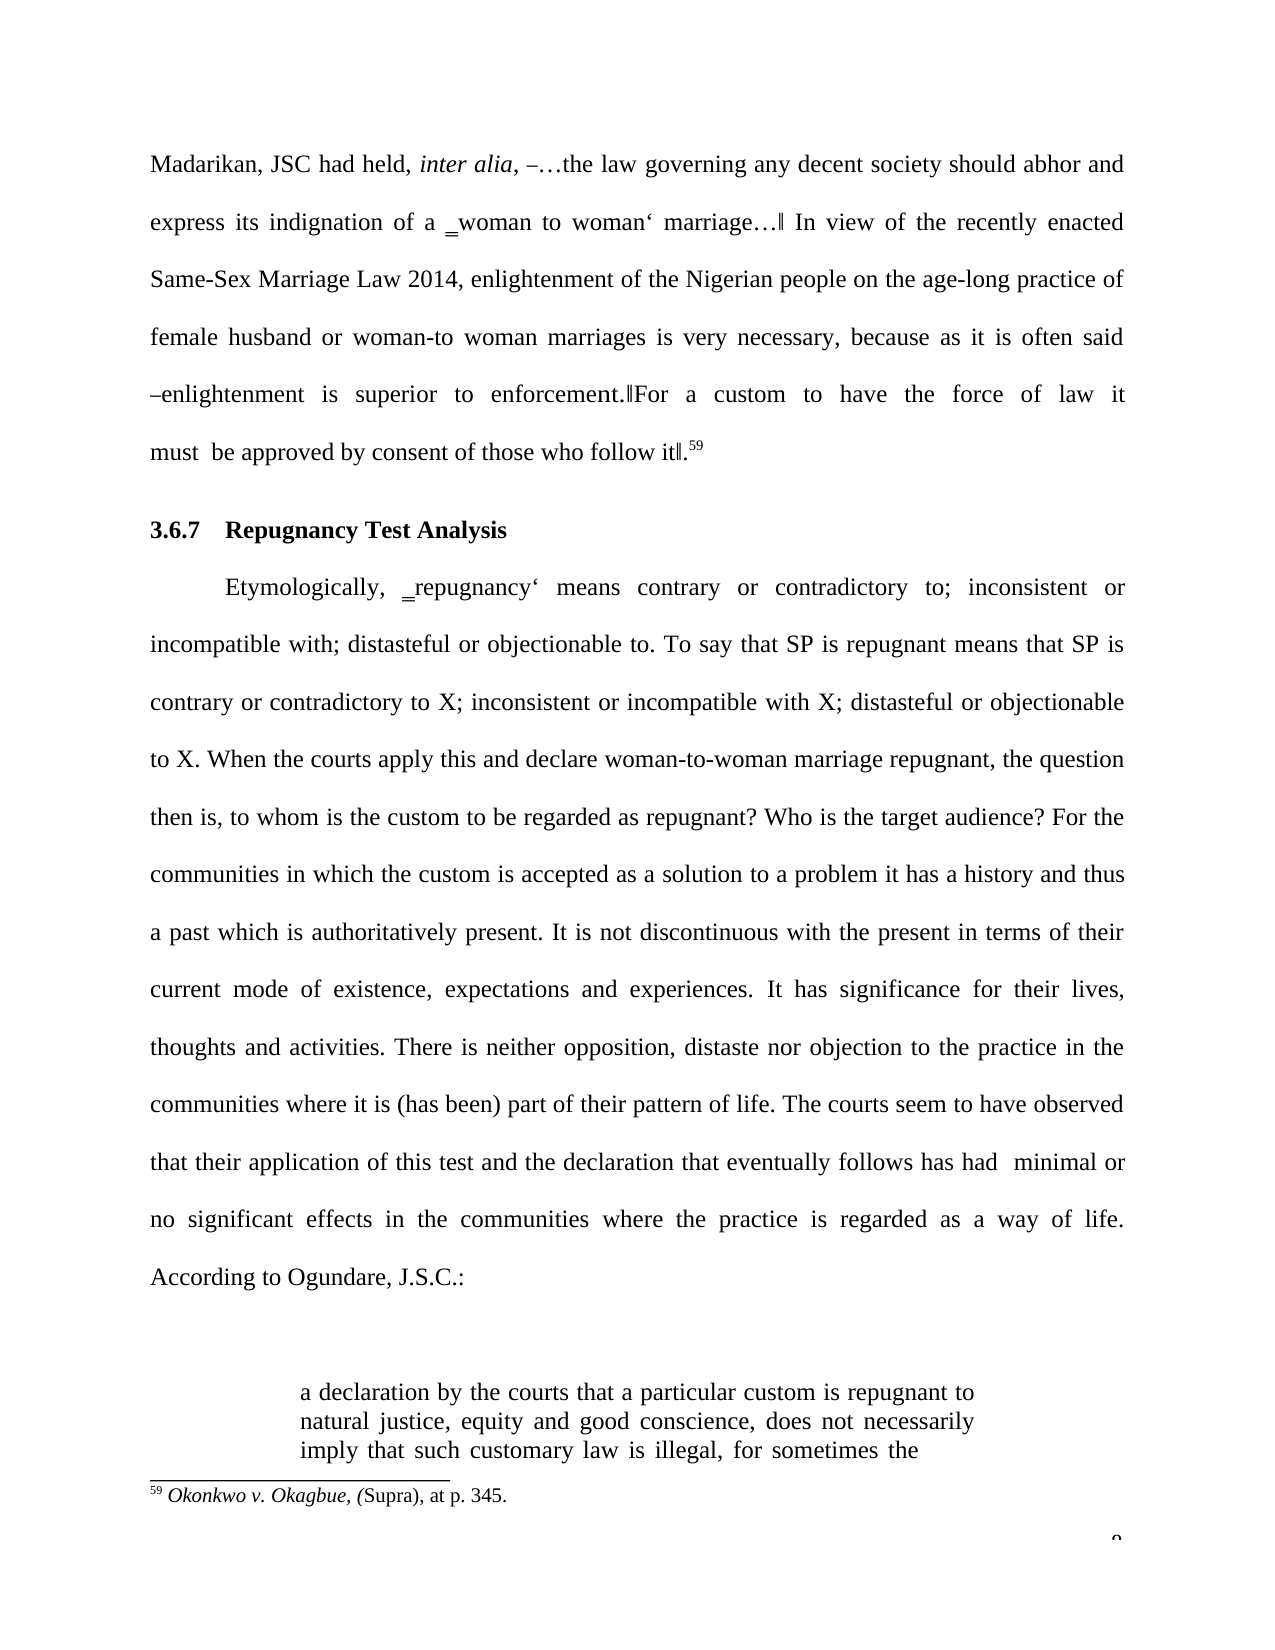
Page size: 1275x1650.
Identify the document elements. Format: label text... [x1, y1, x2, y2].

text 59 Okonkwo v. Okagbue, (Supra), at p. 345. [150, 1483, 1158, 1507]
subtitle Repugnancy Test Analysis [150, 515, 1158, 544]
text ―enlightenment is superior to enforcement.‖For a custom to have the force of law it must be approved by consent of those who follow it‖.59 [150, 379, 1125, 465]
text a declaration by the courts that a particular custom is repugnant to natural justice, equity and good conscience, does not necessarily imply that such customary law is illegal, for sometimes the [300, 1377, 976, 1463]
text Madarikan, JSC had held, inter alia, ―…the law governing any decent society should abhor and express its indignation of a ‗woman to woman‘ marriage…‖ In view of the recently enacted Same-Sex Marriage Law 2014, enlightenment of the Nigerian people on the age-long practice of female husband or woman-to woman marriages is very necessary, because as it is often said [150, 149, 1125, 350]
text Etymologically, ‗repugnancy‘ means contrary or contradictory to; inconsistent or incompatible with; distasteful or objectionable to. To say that SP is repugnant means that SP is contrary or contradictory to X; inconsistent or incompatible with X; distasteful or objectionable to X. When the courts apply this and declare woman-to-woman marriage repugnant, the question then is, to whom is the custom to be regarded as repugnant? Who is the target audience? For the communities in which the custom is accepted as a solution to a problem it has a history and thus a past which is authoritatively present. It is not discontinuous with the present in terms of their current mode of existence, expectations and experiences. It has significance for their lives, thoughts and activities. There is neither opposition, distaste nor objection to the practice in the communities where it is (has been) part of their pattern of life. The courts seem to have observed that their application of this test and the declaration that eventually follows has had minimal or no significant effects in the communities where the practice is regarded as a way of life. According to Ogundare, J.S.C.: [150, 572, 1126, 1291]
